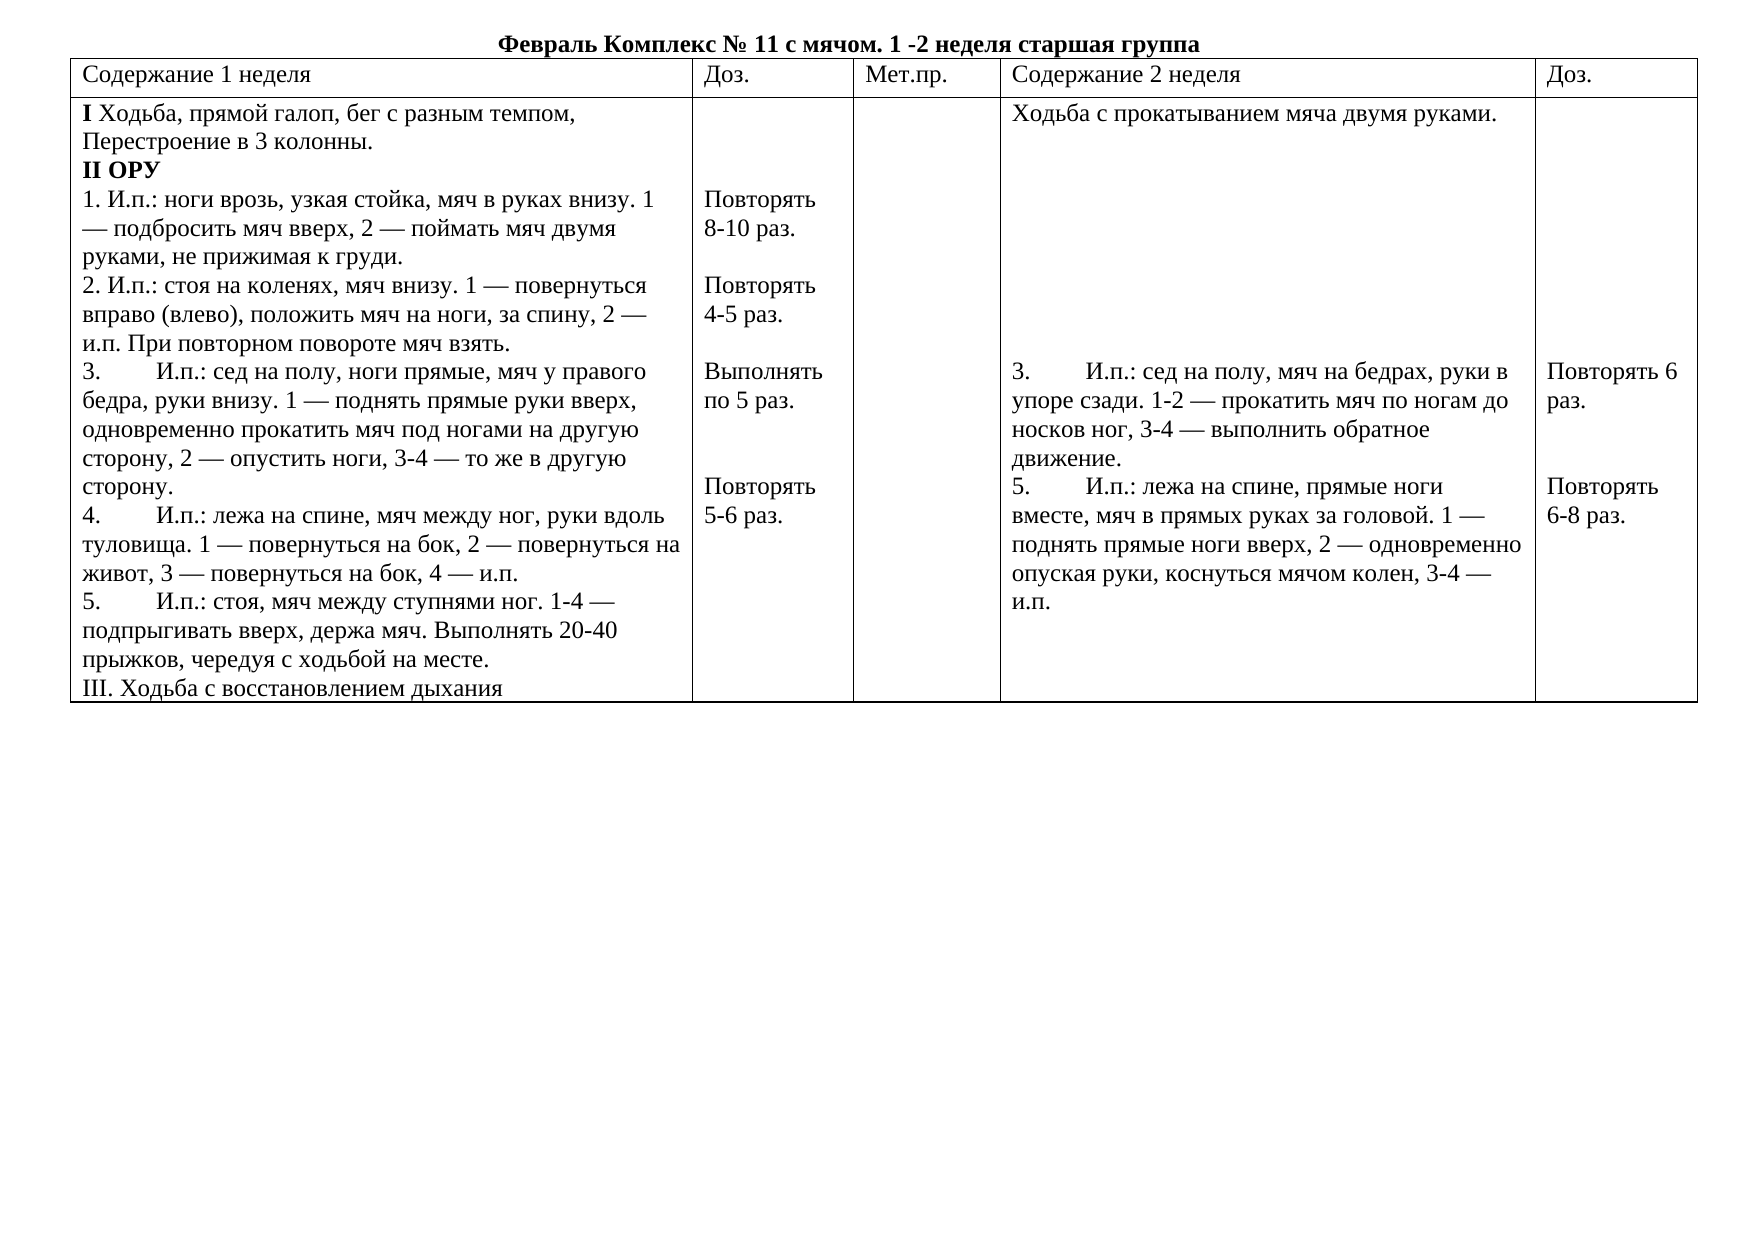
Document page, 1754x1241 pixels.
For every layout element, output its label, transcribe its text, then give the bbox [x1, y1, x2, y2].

table_header Содержание 1 неделя [71, 59, 692, 97]
text Февраль Комплекс № 11 с мячом. 1 -2 неделя старшая группа [89, 29, 1609, 58]
table_cell I Ходьба, прямой галоп, бег с разным темпом, Перестроение в 3 колонны. II ОРУ 1. И.п.: ноги врозь, узкая стойка, мяч в руках внизу. 1 — подбросить мяч вверх, 2 — поймать мяч двумя руками, не прижимая к груди. 2. И.п.: стоя на коленях, мяч внизу. 1 — повернуться вправо (влево), положить мяч на ноги, за спину, 2 — и.п. При повторном повороте мяч взять. 3. И.п.: сед на полу, ноги прямые, мяч у правого бедра, руки внизу. 1 — поднять прямые руки вверх, одновременно прокатить мяч под ногами на другую сторону, 2 — опустить ноги, 3-4 — то же в другую сторону. 4. И.п.: лежа на спине, мяч между ног, руки вдоль туловища. 1 — повернуться на бок, 2 — повернуться на живот, 3 — повернуться на бок, 4 — и.п. 5. И.п.: стоя, мяч между ступнями ног. 1-4 — подпрыгивать вверх, держа мяч. Выполнять 20-40 прыжков, чередуя с ходьбой на месте. III. Ходьба с восстановлением дыхания [71, 98, 692, 701]
table_cell Повторять 6 раз. Повторять 6-8 раз. [1536, 98, 1697, 701]
table_header Мет.пр. [854, 59, 1000, 97]
table_header Доз. [693, 59, 853, 97]
table_header Содержание 2 неделя [1001, 59, 1535, 97]
table_cell [854, 98, 1000, 701]
table_cell Повторять 8-10 раз. Повторять 4-5 раз. Выполнять по 5 раз. Повторять 5-6 раз. [693, 98, 853, 701]
table_header Доз. [1536, 59, 1697, 97]
table_cell Ходьба с прокатыванием мяча двумя руками. 3. И.п.: сед на полу, мяч на бедрах, руки в упоре сзади. 1-2 — прокатить мяч по ногам до носков ног, 3-4 — выполнить обратное движение. 5. И.п.: лежа на спине, прямые ноги вместе, мяч в прямых руках за головой. 1 —поднять прямые ноги вверх, 2 — одновременно опуская руки, коснуться мячом колен, 3-4 — и.п. [1001, 98, 1535, 701]
